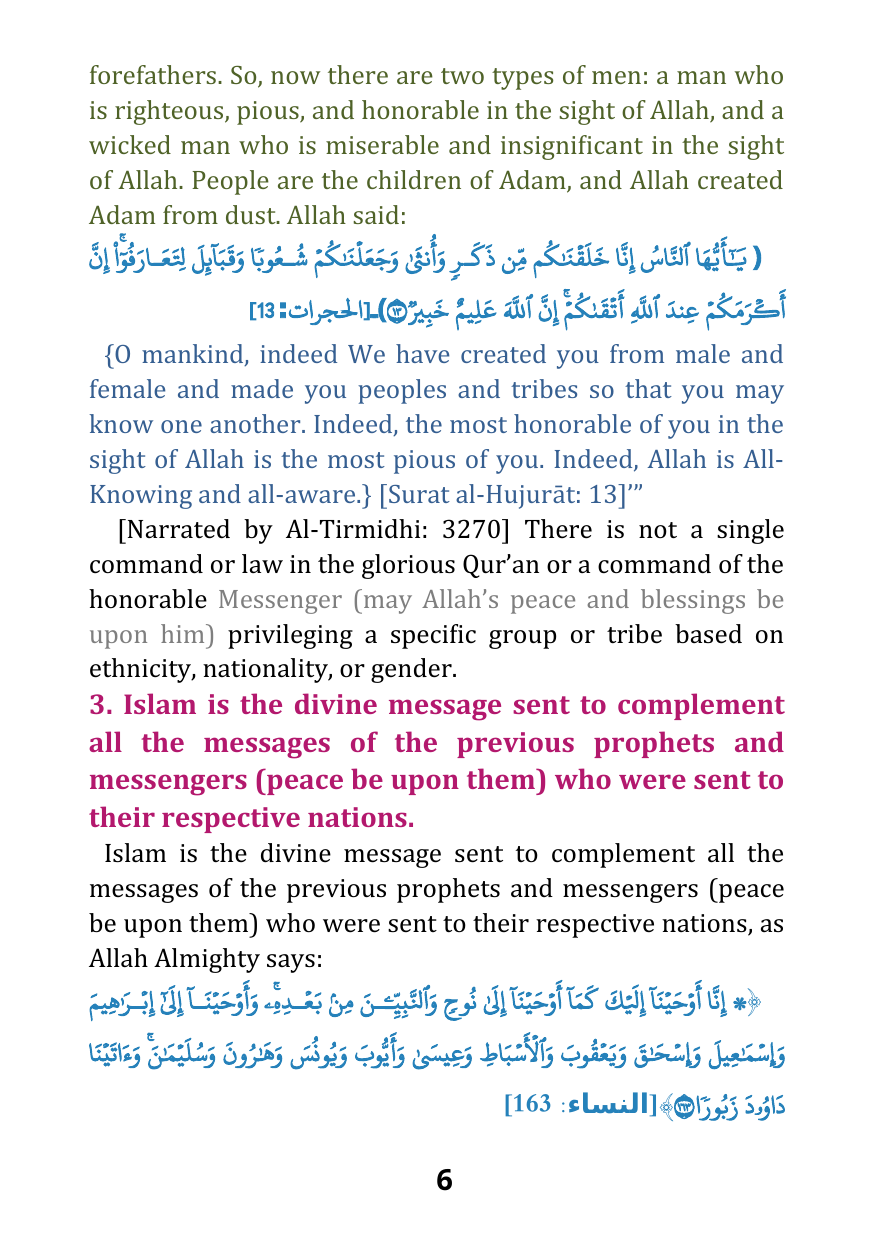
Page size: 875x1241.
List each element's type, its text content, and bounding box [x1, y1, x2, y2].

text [89, 59, 785, 230]
text {O mankind, indeed We have created you from male and female and made you peoples and tribes so that you may know one another. Indeed, the most honorable of you in the sight of Allah is the most pious of you. Indeed, Allah is All-Knowing and all-aware.} [Surat al-Hujurāt: 13]’” [89, 338, 785, 509]
text ﴿ يَٰٓأَيُّهَا ٱلنَّاسُ إِنَّا خَلَقۡنَٰكُم مِّن ذَكَرٖ وَأُنثَىٰ وَجَعَلۡنَٰكُمۡ شُعُوبٗا وَقَبَآئِلَ لِتَعَارَفُوٓاْۚ إِنَّ أَكۡرَمَكُمۡ عِندَ ٱللَّهِ أَتۡقَىٰكُمۡۚ إِنَّ ٱللَّهَ عَلِيمٌ خَبِيرٞ١٣﴾[الحجرات: 13] [89, 233, 785, 333]
subtitle 3. Islam is the divine message sent to complement all the messages of the previous prophets and messengers (peace be upon them) who were sent to their respective nations. [89, 687, 785, 834]
text ﴿۞ إِنَّا أَوۡحَيۡنَآ إِلَيۡكَ كَمَآ أَوۡحَيۡنَآ إِلَىٰ نُوحٖ وَٱلنَّبِيِّـۧنَ مِنۢ بَعۡدِهِۦۚ وَأَوۡحَيۡنَآ إِلَىٰٓ إِبۡرَٰهِيمَ وَإِسۡمَٰعِيلَ وَإِسۡحَٰقَ وَيَعۡقُوبَ وَٱلۡأَسۡبَاطِ وَعِيسَىٰ وَأَيُّوبَ وَيُونُسَ وَهَٰرُونَ وَسُلَيۡمَٰنَۚ وَءَاتَيۡنَا دَاوُۥدَ زَبُورٗا١٦٣﴾[النساء: 163] [89, 977, 785, 1029]
text [Narrated by Al-Tirmidhi: 3270] There is not a single command or law in the glorious Qur’an or a command of the honorable Messenger (may Allah’s peace and blessings be upon him) privileging a specific group or tribe based on ethnicity, nationality, or gender. [89, 513, 785, 684]
text Islam is the divine message sent to complement all the messages of the previous prophets and messengers (peace be upon them) who were sent to their respective nations, as Allah Almighty says: [89, 837, 785, 973]
text ﴿۞ إِنَّا أَوۡحَيۡنَآ إِلَيۡكَ كَمَآ أَوۡحَيۡنَآ إِلَىٰ نُوحٖ وَٱلنَّبِيِّـۧنَ مِنۢ بَعۡدِهِۦۚ وَأَوۡحَيۡنَآ إِلَىٰٓ إِبۡرَٰهِيمَ وَإِسۡمَٰعِيلَ وَإِسۡحَٰقَ وَيَعۡقُوبَ وَٱلۡأَسۡبَاطِ وَعِيسَىٰ وَأَيُّوبَ وَيُونُسَ وَهَٰرُونَ وَسُلَيۡمَٰنَۚ وَءَاتَيۡنَا دَاوُۥدَ زَبُورٗا١٦٣﴾[النساء: 163] [89, 1077, 785, 1129]
